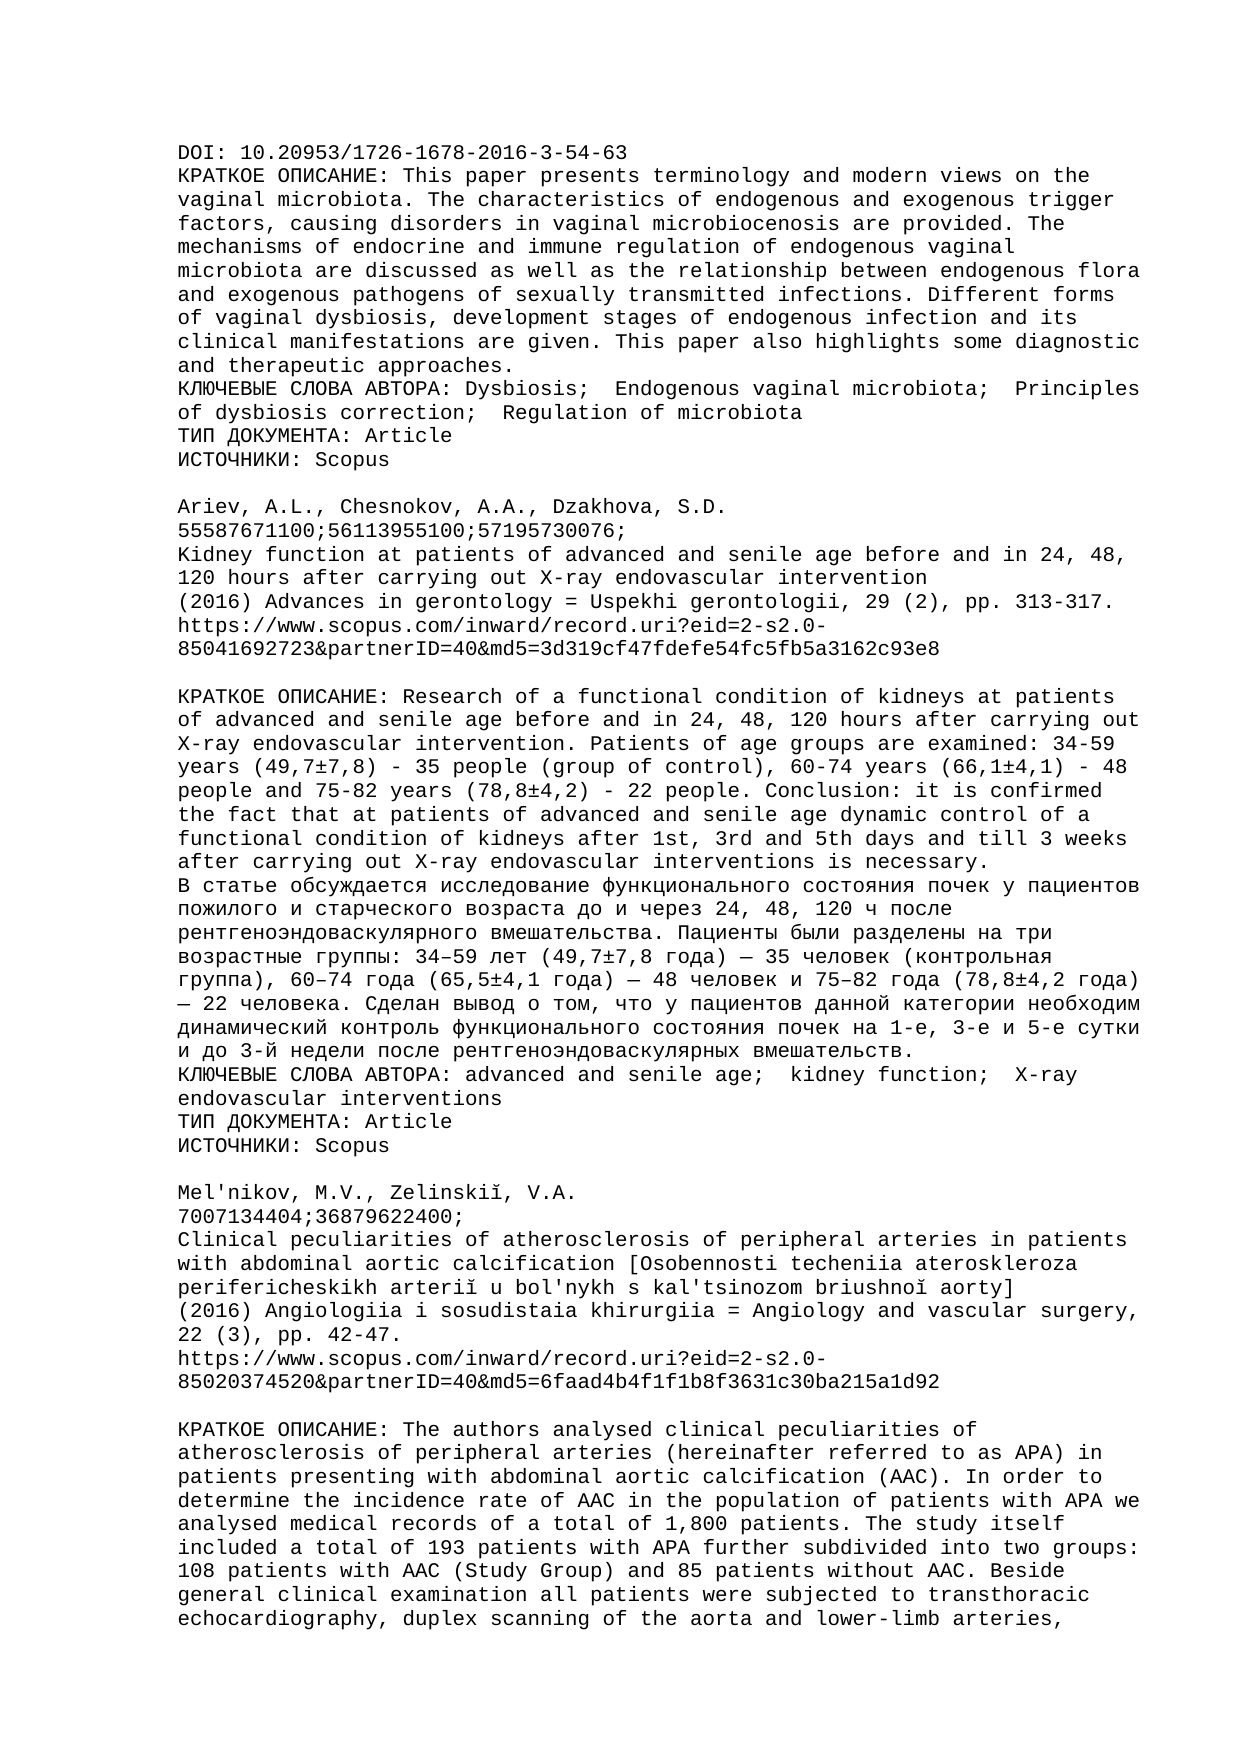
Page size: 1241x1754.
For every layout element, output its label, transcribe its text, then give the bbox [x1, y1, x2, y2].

text В статье обсуждается исследование функционального состояния почек у пациентов пожилого и старческого возраста до и через 24, 48, 120 ч после рентгеноэндоваскулярного вмешательства. Пациенты были разделены на три возрастные группы: 34–59 лет (49,7±7,8 года) — 35 человек (контрольная группа), 60–74 года (65,5±4,1 года) — 48 человек и 75–82 года (78,8±4,2 года) — 22 человека. Сделан вывод о том, что у пациентов данной категории необходим динамический контроль функционального состояния почек на 1-е, 3-е и 5-е сутки и до 3-й недели после рентгеноэндоваскулярных вмешательств. [177, 875, 1152, 1064]
text 55587671100;56113955100;57195730076; [177, 520, 1152, 544]
text Clinical peculiarities of atherosclerosis of peripheral arteries in patients with abdominal aortic calcification [Osobennosti techeniia ateroskleroza perifericheskikh arteriĭ u bol'nykh s kal'tsinozom briushnoĭ aorty] [177, 1229, 1152, 1300]
text 7007134404;36879622400; [177, 1206, 1152, 1229]
text Ariev, A.L., Chesnokov, A.A., Dzakhova, S.D. [177, 496, 1152, 520]
text https://www.scopus.com/inward/record.uri?eid=2-s2.0-85041692723&partnerID=40&md5=3d319cf47fdefe54fc5fb5a3162c93e8 [177, 615, 1152, 662]
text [177, 1419, 1152, 1631]
text Mel'nikov, M.V., Zelinskiĭ, V.A. [177, 1182, 1152, 1206]
text КЛЮЧЕВЫЕ СЛОВА АВТОРА: advanced and senile age; kidney function; X-ray endovascular interventions [177, 1064, 1152, 1111]
text (2016) Angiologiia i sosudistaia khirurgiia = Angiology and vascular surgery, 22 (3), pp. 42-47. [177, 1300, 1152, 1348]
text ИСТОЧНИКИ: Scopus [177, 449, 1152, 473]
text КЛЮЧЕВЫЕ СЛОВА АВТОРА: Dysbiosis; Endogenous vaginal microbiota; Principles of dysbiosis correction; Regulation of microbiota [177, 378, 1152, 426]
text ИСТОЧНИКИ: Scopus [177, 1135, 1152, 1158]
text ТИП ДОКУМЕНТА: Article [177, 1111, 1152, 1135]
text КРАТКОЕ ОПИСАНИЕ: This paper presents terminology and modern views on the vaginal microbiota. The characteristics of endogenous and exogenous trigger factors, causing disorders in vaginal microbiocenosis are provided. The mechanisms of endocrine and immune regulation of endogenous vaginal microbiota are discussed as well as the relationship between endogenous flora and exogenous pathogens of sexually transmitted infections. Different forms of vaginal dysbiosis, development stages of endogenous infection and its clinical manifestations are given. This paper also highlights some diagnostic and therapeutic approaches. [177, 165, 1152, 378]
text (2016) Advances in gerontology = Uspekhi gerontologii, 29 (2), pp. 313-317. [177, 591, 1152, 615]
text https://www.scopus.com/inward/record.uri?eid=2-s2.0-85020374520&partnerID=40&md5=6faad4b4f1f1b8f3631c30ba215a1d92 [177, 1348, 1152, 1395]
text Kidney function at patients of advanced and senile age before and in 24, 48, 120 hours after carrying out X-ray endovascular intervention [177, 544, 1152, 591]
text КРАТКОЕ ОПИСАНИЕ: Research of a functional condition of kidneys at patients of advanced and senile age before and in 24, 48, 120 hours after carrying out X-ray endovascular intervention. Patients of age groups are examined: 34-59 years (49,7±7,8) - 35 people (group of control), 60-74 years (66,1±4,1) - 48 people and 75-82 years (78,8±4,2) - 22 people. Сonclusion: it is confirmed the fact that at patients of advanced and senile age dynamic control of a functional condition of kidneys after 1st, 3rd and 5th days and till 3 weeks after carrying out X-ray endovascular interventions is necessary. [177, 686, 1152, 875]
text ТИП ДОКУМЕНТА: Article [177, 426, 1152, 449]
text DOI: 10.20953/1726-1678-2016-3-54-63 [177, 142, 1152, 165]
